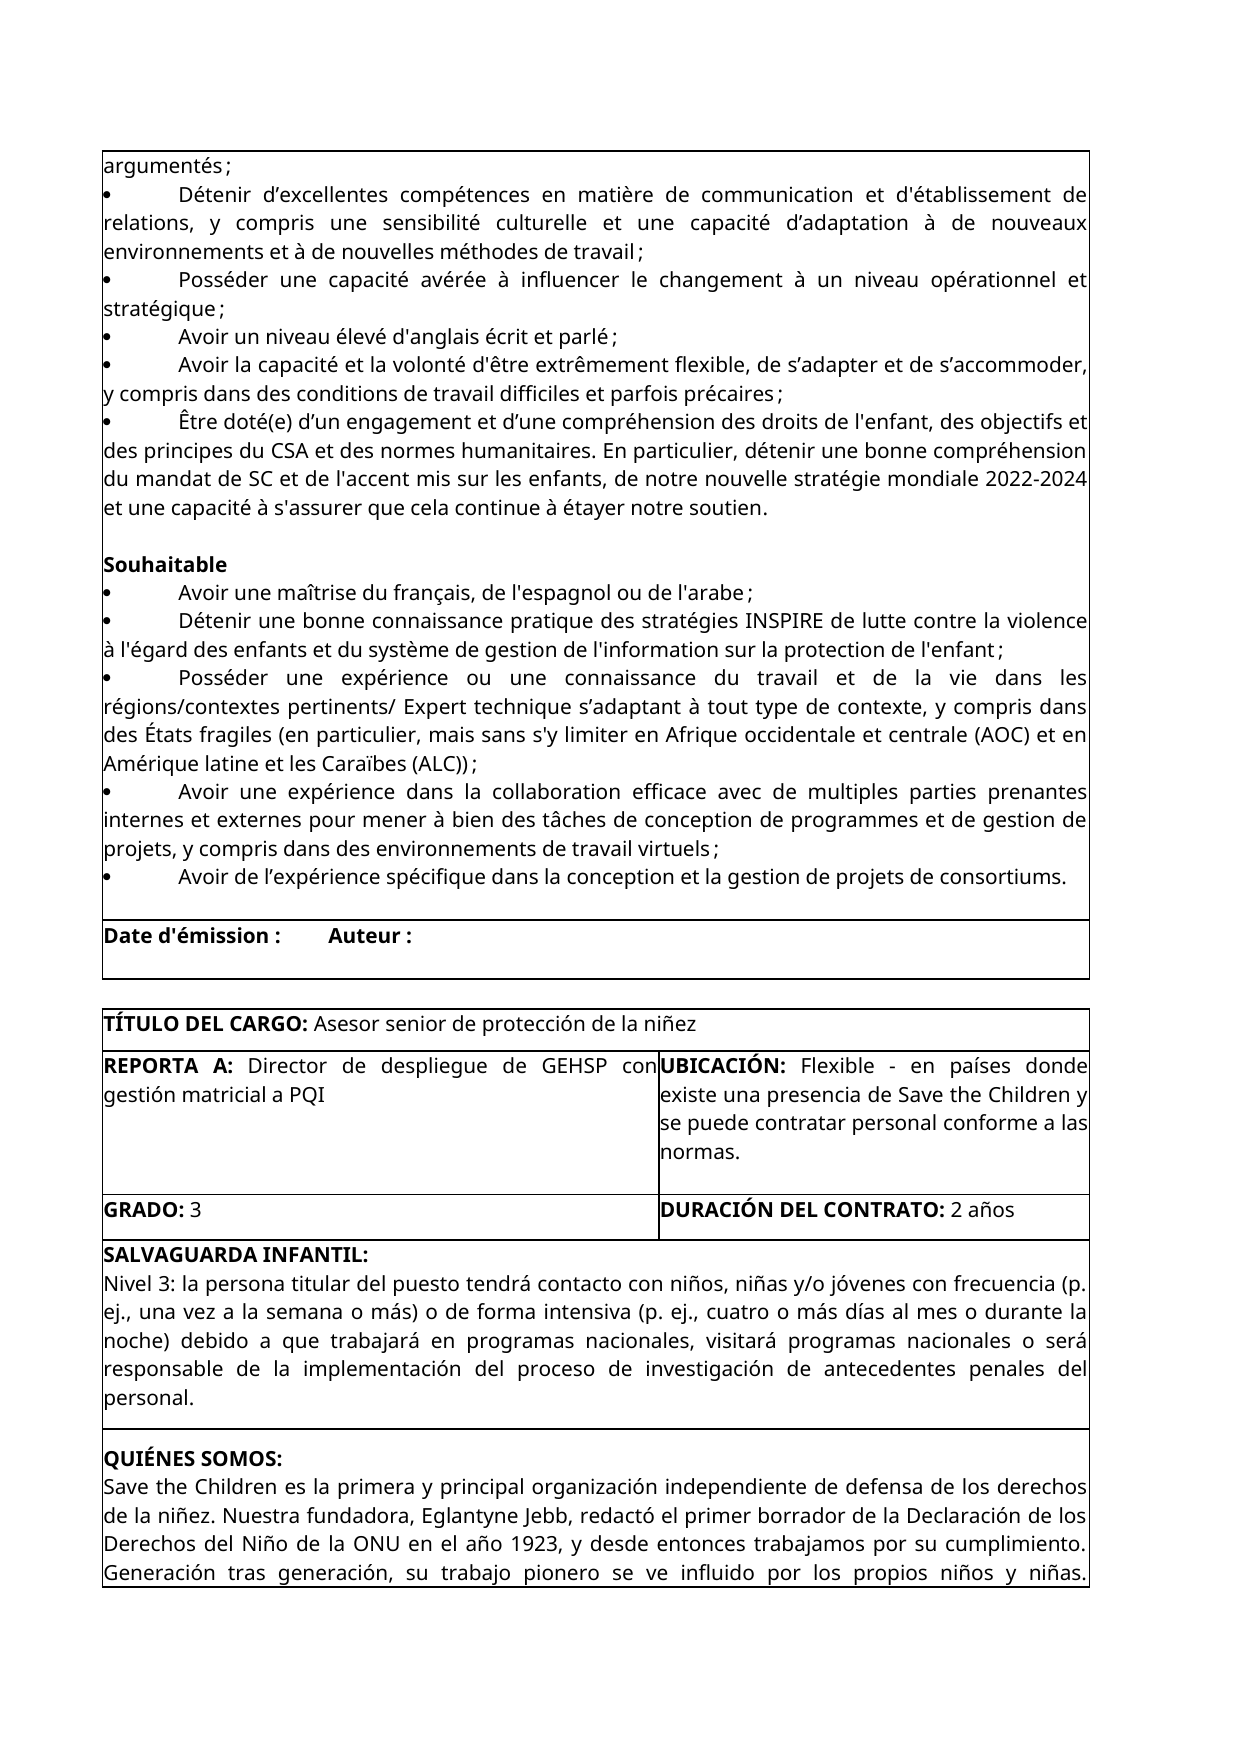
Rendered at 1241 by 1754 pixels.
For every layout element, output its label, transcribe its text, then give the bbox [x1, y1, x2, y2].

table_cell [103, 152, 1089, 919]
table_cell REPORTA A: Director de despliegue de GEHSP con gestión matricial a PQI [103, 1052, 658, 1194]
table_cell Date d'émission : Auteur : [103, 921, 1089, 978]
table_cell SALVAGUARDA INFANTIL: Nivel 3: la persona titular del puesto tendrá contacto con niños, niñas y/o jóvenes con frecuencia (p. ej., una vez a la semana o más) o de forma intensiva (p. ej., cuatro o más días al mes o durante la noche) debido a que trabajará en programas nacionales, visitará programas nacionales o será responsable de la implementación del proceso de investigación de antecedentes penales del personal. [103, 1241, 1089, 1428]
table_cell UBICACIÓN: Flexible - en países donde existe una presencia de Save the Children y se puede contratar personal conforme a las normas. [660, 1052, 1089, 1194]
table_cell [103, 1430, 1089, 1586]
table_cell GRADO: 3 [103, 1195, 658, 1239]
table_cell DURACIÓN DEL CONTRATO: 2 años [660, 1195, 1089, 1239]
table_header TÍTULO DEL CARGO: Asesor senior de protección de la niñez [103, 1010, 1089, 1050]
